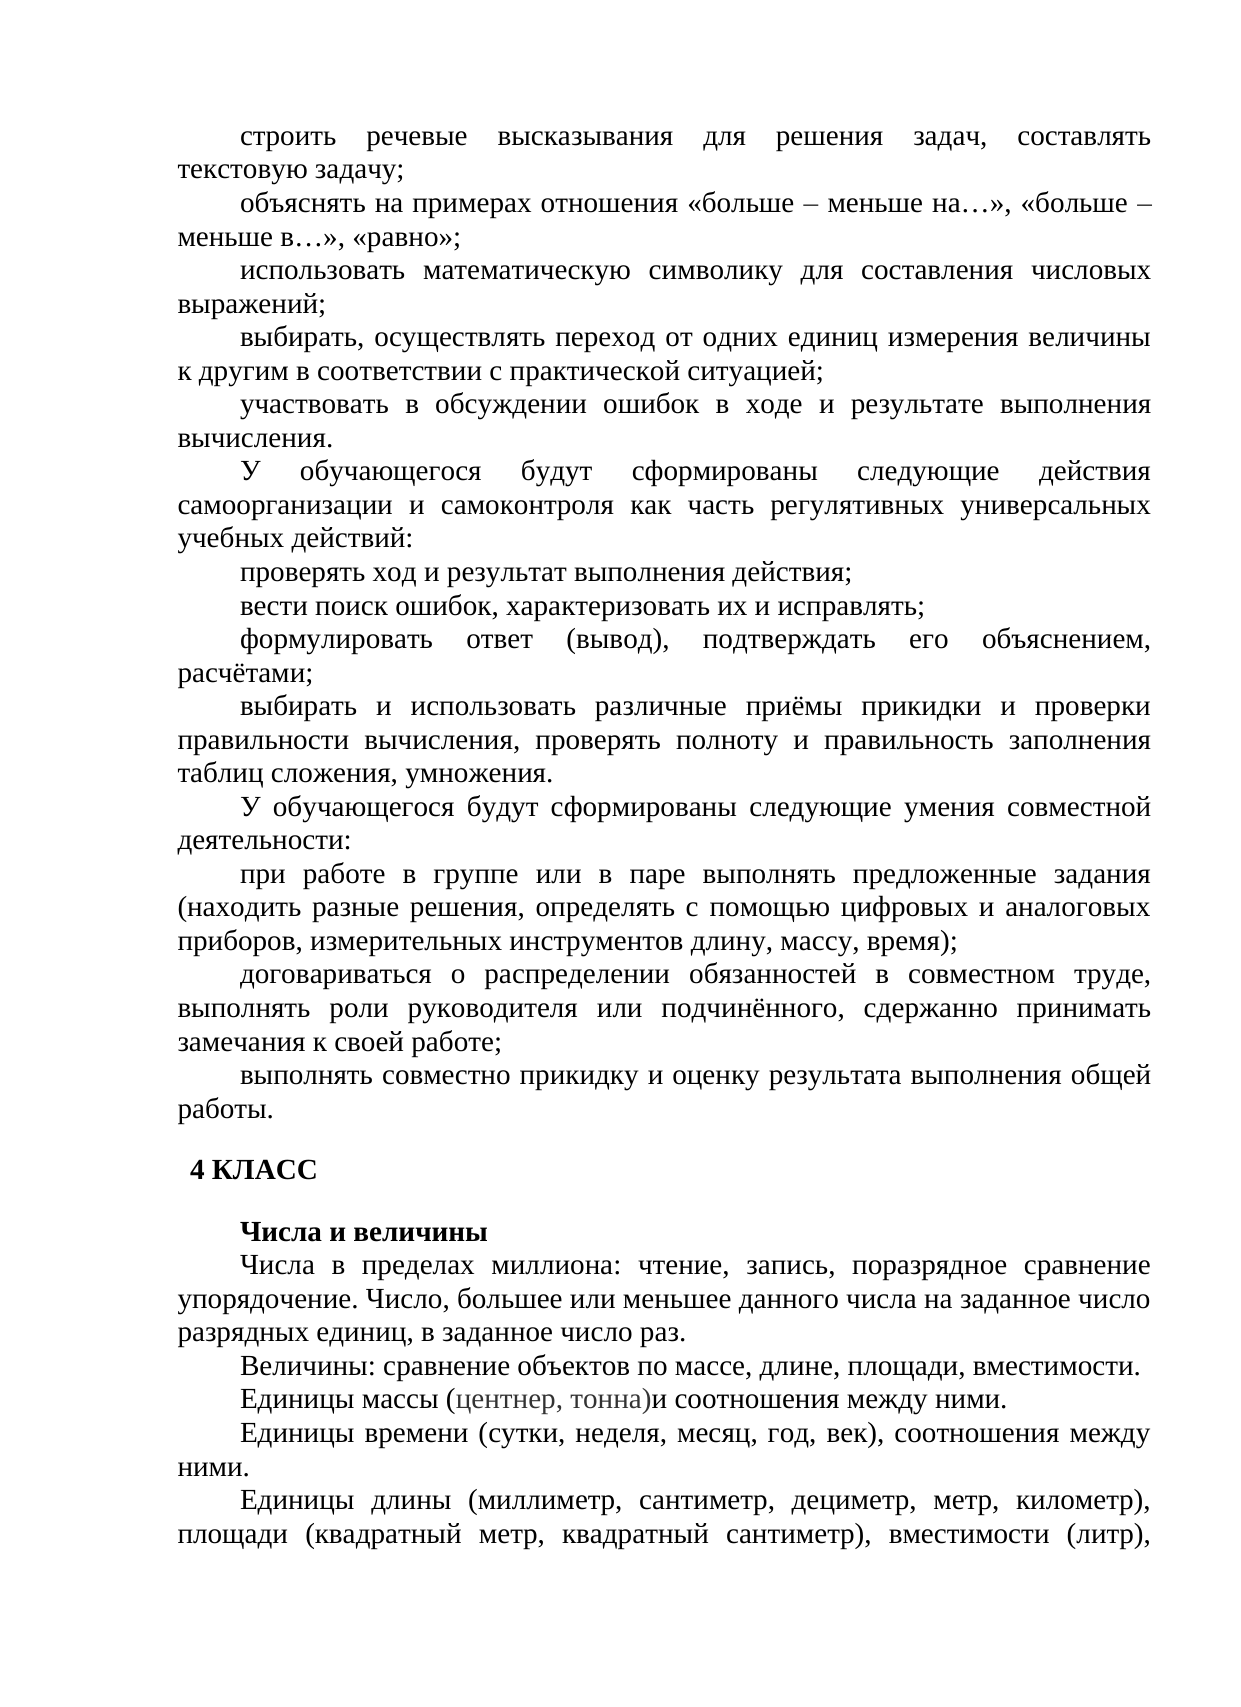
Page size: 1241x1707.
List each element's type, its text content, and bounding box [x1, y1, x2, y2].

text формулировать ответ (вывод), подтверждать его объяснением, расчётами; [177, 621, 1152, 688]
text Величины: сравнение объектов по массе, длине, площади, вместимости. [177, 1348, 1152, 1382]
text договариваться о распределении обязанностей в совместном труде, выполнять роли руководителя или подчинённого, сдержанно принимать замечания к своей работе; [177, 957, 1152, 1057]
text выполнять совместно прикидку и оценку результата выполнения общей работы. [177, 1057, 1152, 1124]
text Числа и величины [177, 1214, 1152, 1247]
text У обучающегося будут сформированы следующие умения совместной деятельности: [177, 789, 1152, 856]
text использовать математическую символику для составления числовых выражений; [177, 252, 1152, 319]
text выбирать и использовать различные приёмы прикидки и проверки правильности вычисления, проверять полноту и правильность заполнения таблиц сложения, умножения. [177, 688, 1152, 789]
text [177, 1482, 1152, 1549]
text проверять ход и результат выполнения действия; [177, 554, 1152, 588]
text Единицы массы (центнер, тонна)и соотношения между ними. [177, 1382, 1152, 1415]
text объяснять на примерах отношения «больше – меньше на…», «больше – меньше в…», «равно»; [177, 185, 1152, 252]
text вести поиск ошибок, характеризовать их и исправлять; [177, 588, 1152, 621]
text участвовать в обсуждении ошибок в ходе и результате выполнения вычисления. [177, 386, 1152, 453]
text У обучающегося будут сформированы следующие действия самоорганизации и самоконтроля как часть регулятивных универсальных учебных действий: [177, 453, 1152, 554]
text Единицы времени (сутки, неделя, месяц, год, век), соотношения между ними. [177, 1415, 1152, 1482]
text выбирать, осуществлять переход от одних единиц измерения величины к другим в соответствии с практической ситуацией; [177, 319, 1152, 386]
text Числа в пределах миллиона: чтение, запись, поразрядное сравнение упорядочение. Число, большее или меньшее данного числа на заданное число разрядных единиц, в заданное число раз. [177, 1247, 1152, 1348]
text строить речевые высказывания для решения задач, составлять текстовую задачу; [177, 118, 1152, 185]
text при работе в группе или в паре выполнять предложенные задания (находить разные решения, определять с помощью цифровых и аналоговых приборов, измерительных инструментов длину, массу, время); [177, 856, 1152, 957]
text 4 КЛАСС [190, 1152, 1152, 1186]
